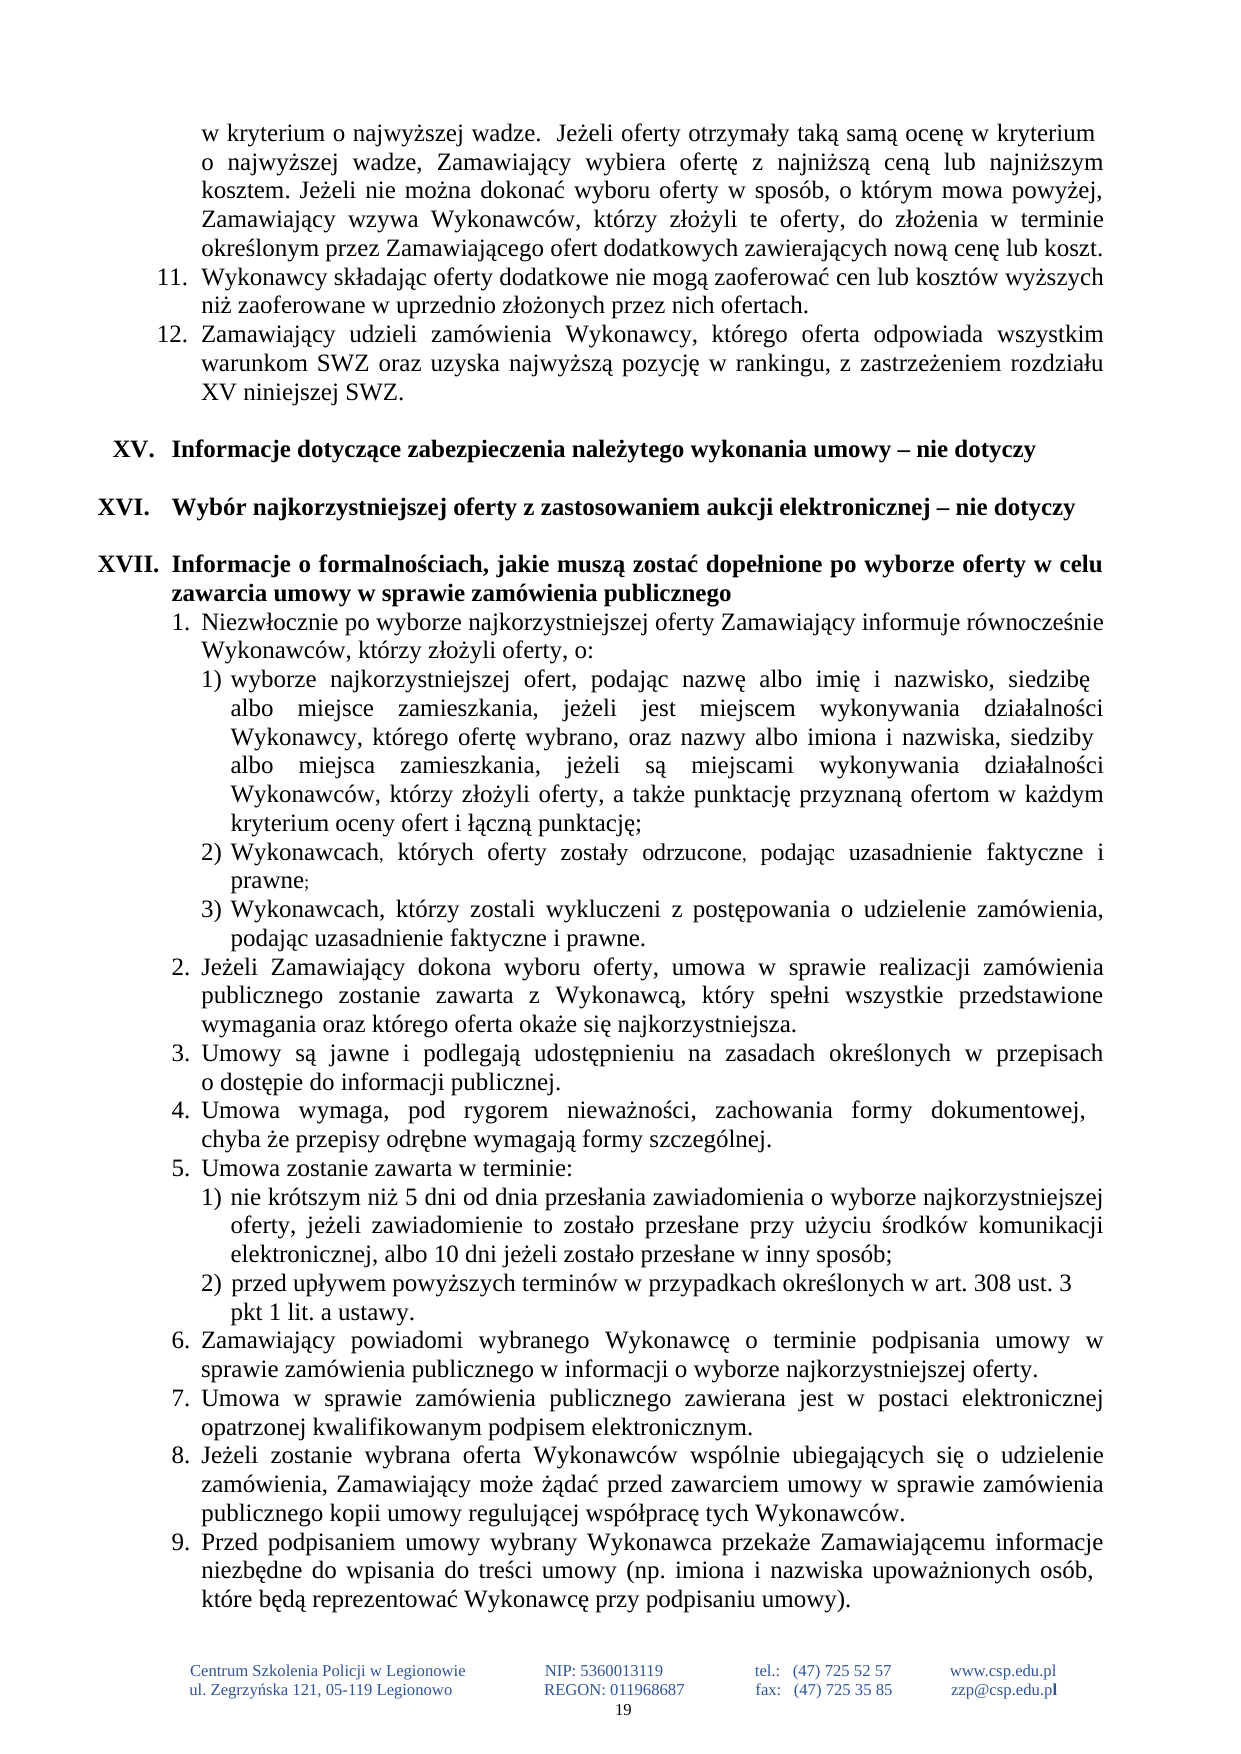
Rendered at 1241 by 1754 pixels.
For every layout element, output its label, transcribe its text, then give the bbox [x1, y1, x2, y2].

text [157, 118, 1104, 262]
text 3. Umowy są jawne i podlegają udostępnieniu na zasadach określonych w przepisach o dostępie do informacji publicznej. [171, 1038, 1104, 1096]
text 12. Zamawiający udzieli zamówienia Wykonawcy, którego oferta odpowiada wszystkim warunkom SWZ oraz uzyska najwyższą pozycję w rankingu, z zastrzeżeniem rozdziału XV niniejszej SWZ. [157, 319, 1104, 406]
text 9. Przed podpisaniem umowy wybrany Wykonawca przekaże Zamawiającemu informacje niezbędne do wpisania do treści umowy (np. imiona i nazwiska upoważnionych osób, które będą reprezentować Wykonawcę przy podpisaniu umowy). [171, 1527, 1104, 1613]
text 2) Wykonawcach, których oferty zostały odrzucone, podając uzasadnienie faktyczne i prawne; [201, 837, 1104, 894]
text XVI. Wybór najkorzystniejszej oferty z zastosowaniem aukcji elektronicznej – nie dotyczy [97, 492, 1104, 521]
text 2) przed upływem powyższych terminów w przypadkach określonych w art. 308 ust. 3 [201, 1268, 1104, 1297]
text XV. Informacje dotyczące zabezpieczenia należytego wykonania umowy – nie dotyczy [112, 434, 1104, 463]
text 1) nie krótszym niż 5 dni od dnia przesłania zawiadomienia o wyborze najkorzystniejszej oferty, jeżeli zawiadomienie to zostało przesłane przy użyciu środków komunikacji elektronicznej, albo 10 dni jeżeli zostało przesłane w inny sposób; [201, 1182, 1104, 1268]
text 1. Niezwłocznie po wyborze najkorzystniejszej oferty Zamawiający informuje równocześnie Wykonawców, którzy złożyli oferty, o: [171, 607, 1104, 664]
text 7. Umowa w sprawie zamówienia publicznego zawierana jest w postaci elektronicznej opatrzonej kwalifikowanym podpisem elektronicznym. [171, 1383, 1104, 1441]
text 1) wyborze najkorzystniejszej ofert, podając nazwę albo imię i nazwisko, siedzibę albo miejsce zamieszkania, jeżeli jest miejscem wykonywania działalności Wykonawcy, którego ofertę wybrano, oraz nazwy albo imiona i nazwiska, siedziby albo miejsca zamieszkania, jeżeli są miejscami wykonywania działalności Wykonawców, którzy złożyli oferty, a także punktację przyznaną ofertom w każdym kryterium oceny ofert i łączną punktację; [201, 664, 1104, 837]
text 3) Wykonawcach, którzy zostali wykluczeni z postępowania o udzielenie zamówienia, podając uzasadnienie faktyczne i prawne. [201, 894, 1104, 952]
text XVII. Informacje o formalnościach, jakie muszą zostać dopełnione po wyborze oferty w celu zawarcia umowy w sprawie zamówienia publicznego [97, 549, 1104, 607]
text 2. Jeżeli Zamawiający dokona wyboru oferty, umowa w sprawie realizacji zamówienia publicznego zostanie zawarta z Wykonawcą, który spełni wszystkie przedstawione wymagania oraz którego oferta okaże się najkorzystniejsza. [171, 952, 1104, 1038]
text pkt 1 lit. a ustawy. [230, 1297, 1104, 1326]
text 6. Zamawiający powiadomi wybranego Wykonawcę o terminie podpisania umowy w sprawie zamówienia publicznego w informacji o wyborze najkorzystniejszej oferty. [171, 1326, 1104, 1383]
text 8. Jeżeli zostanie wybrana oferta Wykonawców wspólnie ubiegających się o udzielenie zamówienia, Zamawiający może żądać przed zawarciem umowy w sprawie zamówienia publicznego kopii umowy regulującej współpracę tych Wykonawców. [171, 1441, 1104, 1527]
text 11. Wykonawcy składając oferty dodatkowe nie mogą zaoferować cen lub kosztów wyższych niż zaoferowane w uprzednio złożonych przez nich ofertach. [157, 262, 1104, 319]
text 4. Umowa wymaga, pod rygorem nieważności, zachowania formy dokumentowej, chyba że przepisy odrębne wymagają formy szczególnej. [171, 1096, 1104, 1153]
text 5. Umowa zostanie zawarta w terminie: [171, 1153, 1104, 1182]
